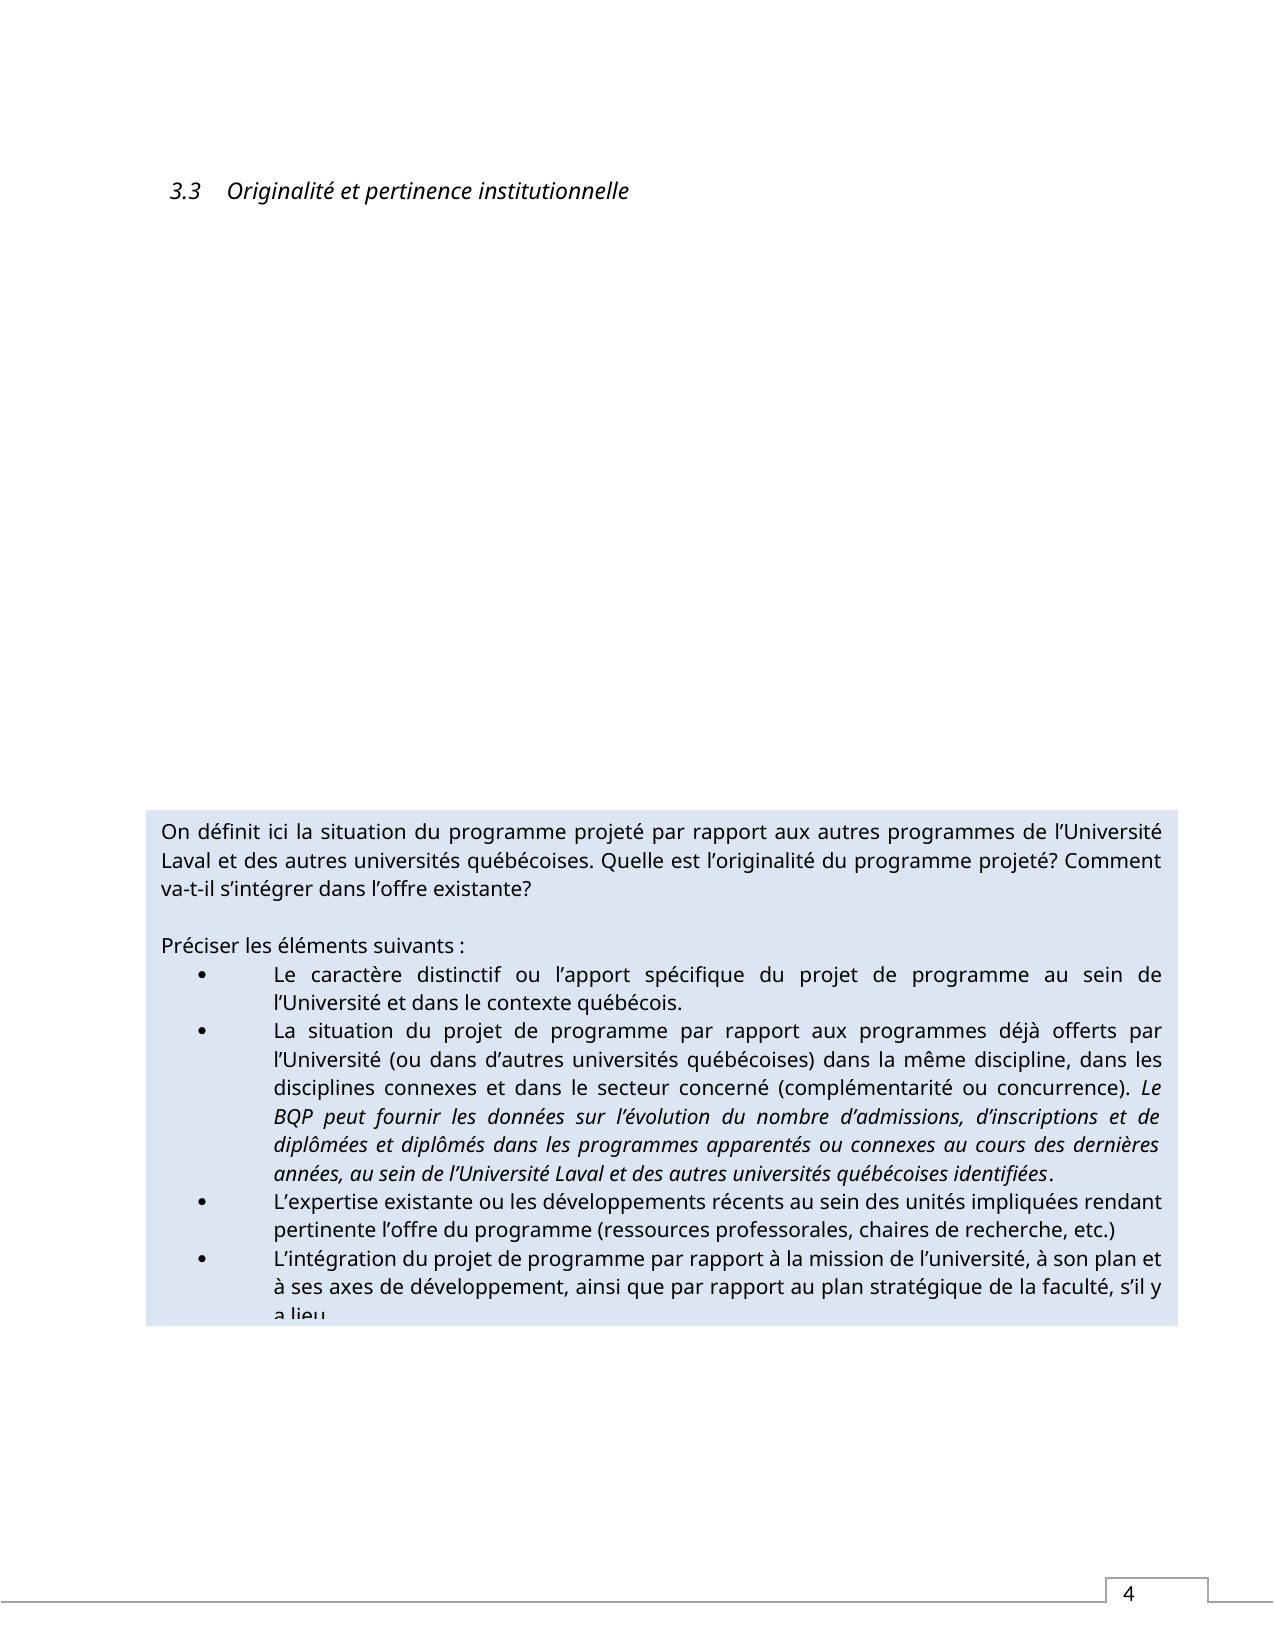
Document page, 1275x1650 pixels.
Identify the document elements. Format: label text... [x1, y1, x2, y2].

subtitle Originalité et pertinence institutionnelle [169, 175, 1162, 206]
